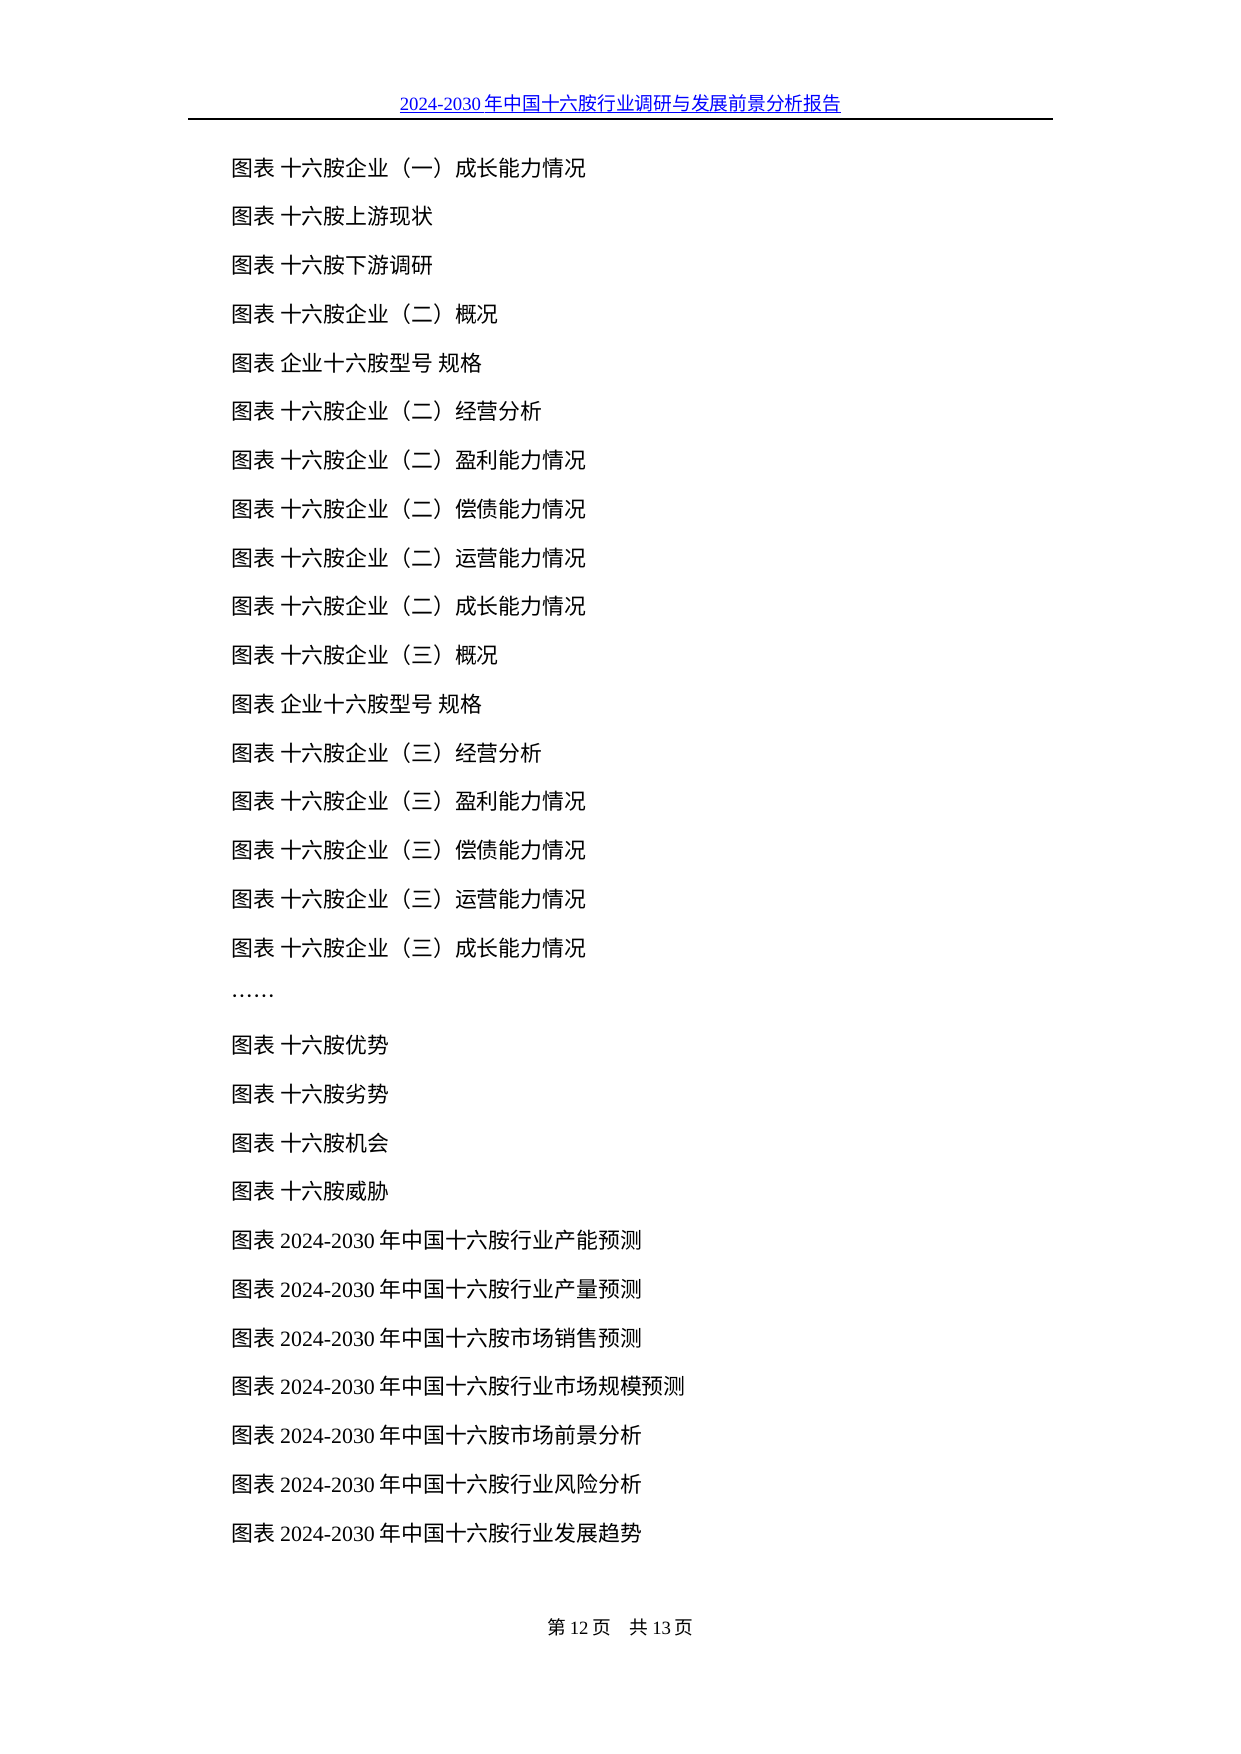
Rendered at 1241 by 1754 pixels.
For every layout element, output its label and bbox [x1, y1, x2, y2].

text [187, 150, 1053, 1548]
